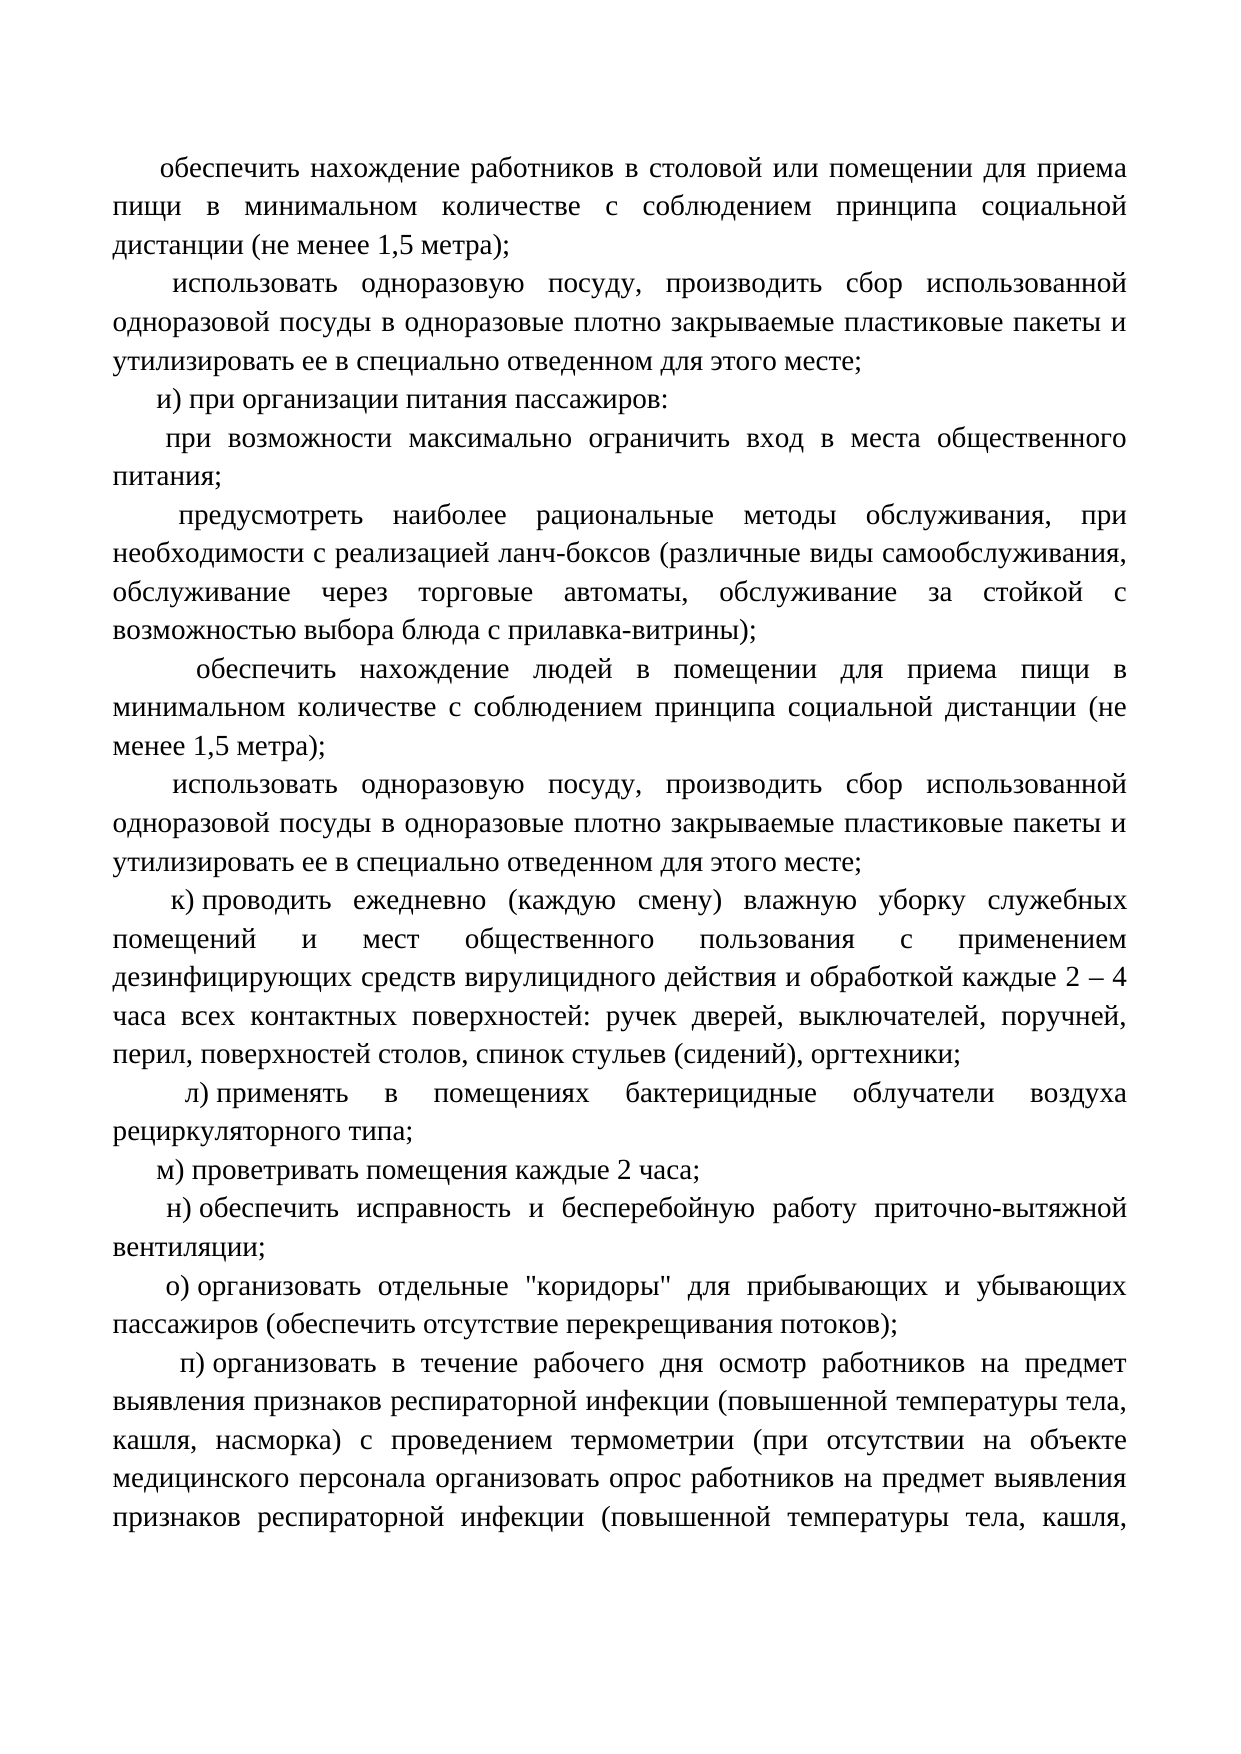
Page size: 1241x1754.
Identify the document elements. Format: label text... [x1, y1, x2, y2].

text обеспечить нахождение работников в столовой или помещении для приема пищи в минимальном количестве с соблюдением принципа социальной дистанции (не менее 1,5 метра); [112, 150, 1128, 261]
text л) применять в помещениях бактерицидные облучатели воздуха рециркуляторного типа; [112, 1075, 1128, 1147]
text о) организовать отдельные "коридоры" для прибывающих и убывающих пассажиров (обеспечить отсутствие перекрещивания потоков); [112, 1268, 1128, 1340]
text н) обеспечить исправность и бесперебойную работу приточно-вытяжной вентиляции; [112, 1191, 1128, 1263]
text обеспечить нахождение людей в помещении для приема пищи в минимальном количестве с соблюдением принципа социальной дистанции (не менее 1,5 метра); [112, 651, 1128, 762]
text использовать одноразовую посуду, производить сбор использованной одноразовой посуды в одноразовые плотно закрываемые пластиковые пакеты и утилизировать ее в специально отведенном для этого месте; [112, 767, 1128, 877]
text при возможности максимально ограничить вход в места общественного питания; [112, 420, 1128, 492]
text и) при организации питания пассажиров: [112, 381, 1128, 415]
text м) проветривать помещения каждые 2 часа; [112, 1152, 1128, 1186]
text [112, 1345, 1128, 1532]
text использовать одноразовую посуду, производить сбор использованной одноразовой посуды в одноразовые плотно закрываемые пластиковые пакеты и утилизировать ее в специально отведенном для этого месте; [112, 266, 1128, 376]
text к) проводить ежедневно (каждую смену) влажную уборку служебных помещений и мест общественного пользования с применением дезинфицирующих средств вирулицидного действия и обработкой каждые 2 – 4 часа всех контактных поверхностей: ручек дверей, выключателей, поручней, перил, поверхностей столов, спинок стульев (сидений), оргтехники; [112, 882, 1128, 1070]
